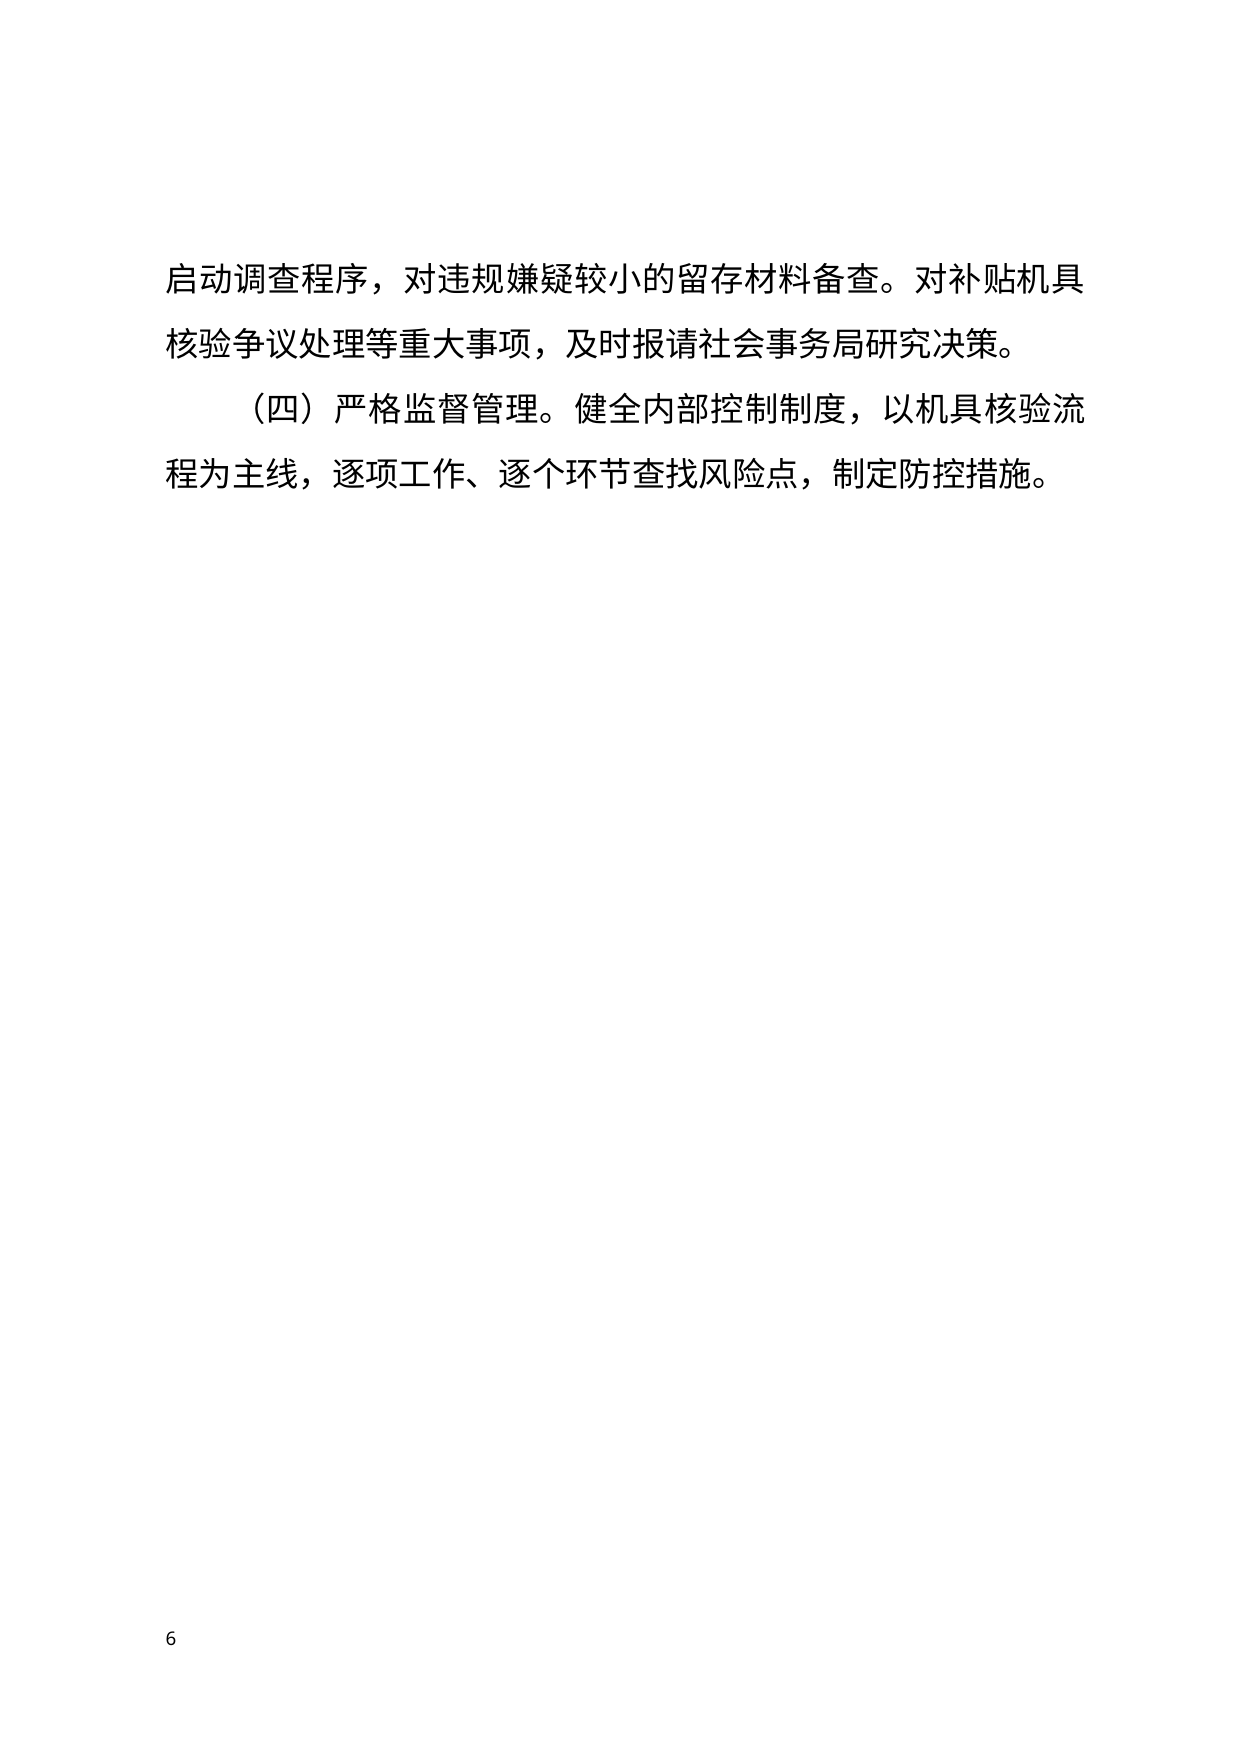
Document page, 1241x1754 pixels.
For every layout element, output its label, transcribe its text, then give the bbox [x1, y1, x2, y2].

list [165, 245, 1087, 375]
list （四）严格监督管理。健全内部控制制度，以机具核验流程为主线，逐项工作、逐个环节查找风险点，制定防控措施。 [165, 375, 1087, 505]
